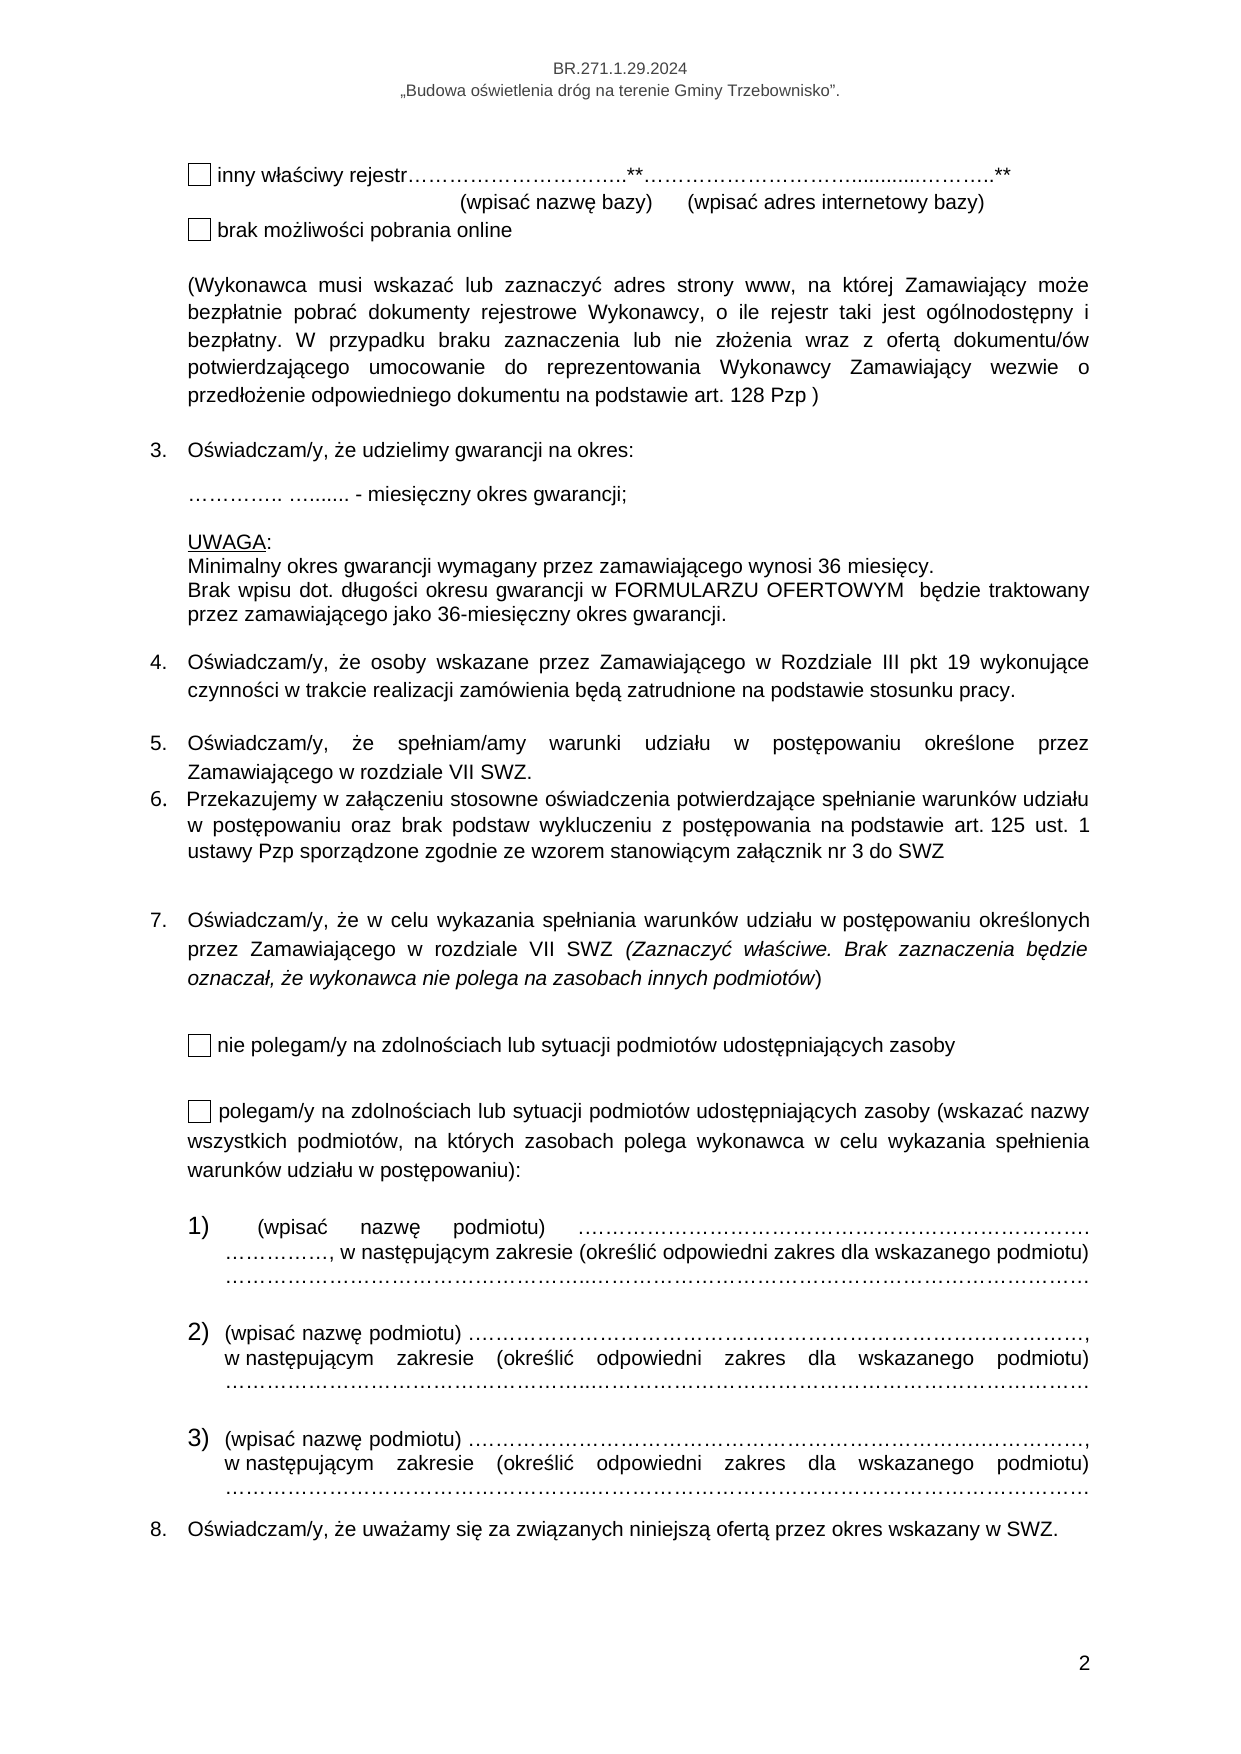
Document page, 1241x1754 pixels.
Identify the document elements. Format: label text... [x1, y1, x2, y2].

list Oświadczam/y, że udzielimy gwarancji na okres: [150, 437, 1090, 461]
list (wpisać nazwę podmiotu) .……………………………………………………………….……………, w następującym zakresie (określić odpowiedni zakres dla wskazanego podmiotu) ……………………………………………..……………………………………………………………… [187, 1211, 1090, 1287]
list Oświadczam/y, że w celu wykazania spełniania warunków udziału w postępowaniu określonych przez Zamawiającego w rozdziale VII SWZ (Zaznaczyć właściwe. Brak zaznaczenia będzie oznaczał, że wykonawca nie polega na zasobach innych podmiotów) [150, 902, 1090, 990]
list Oświadczam/y, że spełniam/amy warunki udziału w postępowaniu określone przez Zamawiającego w rozdziale VII SWZ. [150, 726, 1090, 784]
text polegam/y na zdolnościach lub sytuacji podmiotów udostępniających zasoby (wskazać nazwy wszystkich podmiotów, na których zasobach polega wykonawca w celu wykazania spełnienia warunków udziału w postępowaniu): [187, 1139, 1090, 1182]
text (wpisać nazwę bazy) (wpisać adres internetowy bazy) [187, 190, 1090, 214]
list Oświadczam/y, że osoby wskazane przez Zamawiającego w Rozdziale III pkt 19 wykonujące czynności w trakcie realizacji zamówienia będą zatrudnione na podstawie stosunku pracy. [150, 650, 1090, 701]
text polegam/y na zdolnościach lub sytuacji podmiotów udostępniających zasoby (wskazać nazwy wszystkich podmiotów, na których zasobach polega wykonawca w celu wykazania spełnienia warunków udziału w postępowaniu): [187, 1094, 1090, 1137]
text brak możliwości pobrania online [187, 217, 1090, 241]
list (wpisać nazwę podmiotu) .……………………………………………………………….……………, w następującym zakresie (określić odpowiedni zakres dla wskazanego podmiotu) ……………………………………………..……………………………………………………………… [187, 1317, 1090, 1393]
list Przekazujemy w załączeniu stosowne oświadczenia potwierdzające spełnianie warunków udziału w postępowaniu oraz brak podstaw wykluczeniu z postępowania na podstawie art. 125 ust. 1 ustawy Pzp sporządzone zgodnie ze wzorem stanowiącym załącznik nr 3 do SWZ [150, 784, 1090, 865]
text inny właściwy rejestr…………………………..**…………………………............………..** [187, 162, 1090, 186]
text Brak wpisu dot. długości okresu gwarancji w FORMULARZU OFERTOWYM będzie traktowany przez zamawiającego jako 36-miesięczny okres gwarancji. [187, 578, 1090, 626]
text Minimalny okres gwarancji wymagany przez zamawiającego wynosi 36 miesięcy. [187, 554, 1090, 578]
text (Wykonawca musi wskazać lub zaznaczyć adres strony www, na której Zamawiający może bezpłatnie pobrać dokumenty rejestrowe Wykonawcy, o ile rejestr taki jest ogólnodostępny i bezpłatny. W przypadku braku zaznaczenia lub nie złożenia wraz z ofertą dokumentu/ów potwierdzającego umocowanie do reprezentowania Wykonawcy Zamawiający wezwie o przedłożenie odpowiedniego dokumentu na podstawie art. 128 Pzp ) [187, 272, 1090, 406]
text ………….. …....... - miesięczny okres gwarancji; [187, 482, 1090, 506]
list (wpisać nazwę podmiotu) .……………………………………………………………….……………, w następującym zakresie (określić odpowiedni zakres dla wskazanego podmiotu) ……………………………………………..……………………………………………………………… [187, 1422, 1090, 1499]
text UWAGA: [187, 530, 1090, 554]
list Oświadczam/y, że uważamy się za związanych niniejszą ofertą przez okres wskazany w SWZ. [150, 1512, 1090, 1541]
text nie polegam/y na zdolnościach lub sytuacji podmiotów udostępniających zasoby [187, 1027, 1090, 1057]
